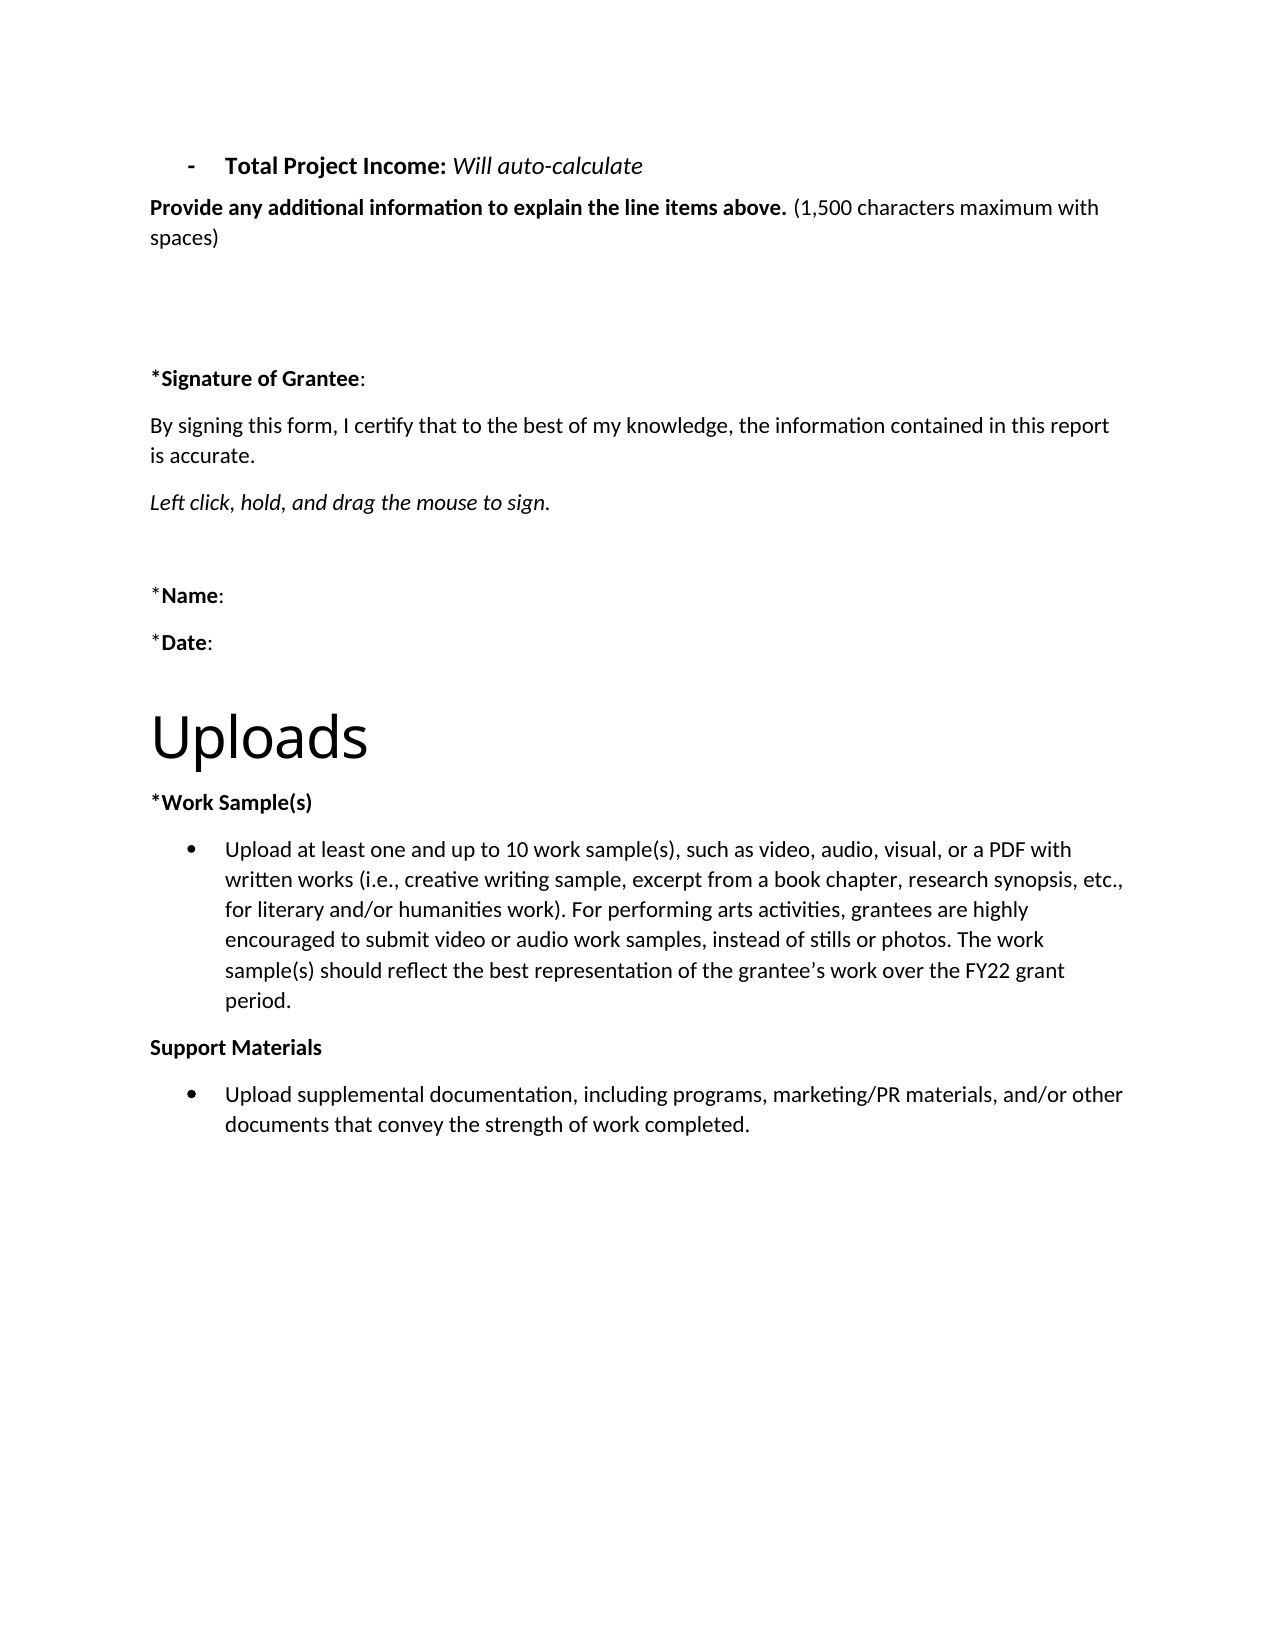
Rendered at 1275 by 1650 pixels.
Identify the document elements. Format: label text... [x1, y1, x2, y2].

text *Signature of Grantee: [150, 364, 1125, 392]
text Left click, hold, and drag the mouse to sign. [150, 488, 1125, 516]
text Support Materials [150, 1033, 1125, 1061]
list Total Project Income: Will auto-calculate [187, 150, 1125, 181]
title Uploads [150, 696, 1125, 776]
list Upload at least one and up to 10 work sample(s), such as video, audio, visual, or a PDF with written works (i.e., creative writing sample, excerpt from a book chapter, research synopsis, etc., for literary and/or humanities work). For performing arts activities, grantees are highly encouraged to submit video or audio work samples, instead of stills or photos. The work sample(s) should reflect the best representation of the grantee’s work over the FY22 grant period. [187, 835, 1125, 1014]
text *Name: [150, 582, 1125, 609]
text *Date: [150, 628, 1125, 656]
list Upload supplemental documentation, including programs, marketing/PR materials, and/or other documents that convey the strength of work completed. [187, 1080, 1125, 1138]
text By signing this form, I certify that to the best of my knowledge, the information contained in this report is accurate. [150, 411, 1125, 469]
text Provide any additional information to explain the line items above. (1,500 characters maximum with spaces) [150, 193, 1125, 251]
text *Work Sample(s) [150, 788, 1125, 816]
